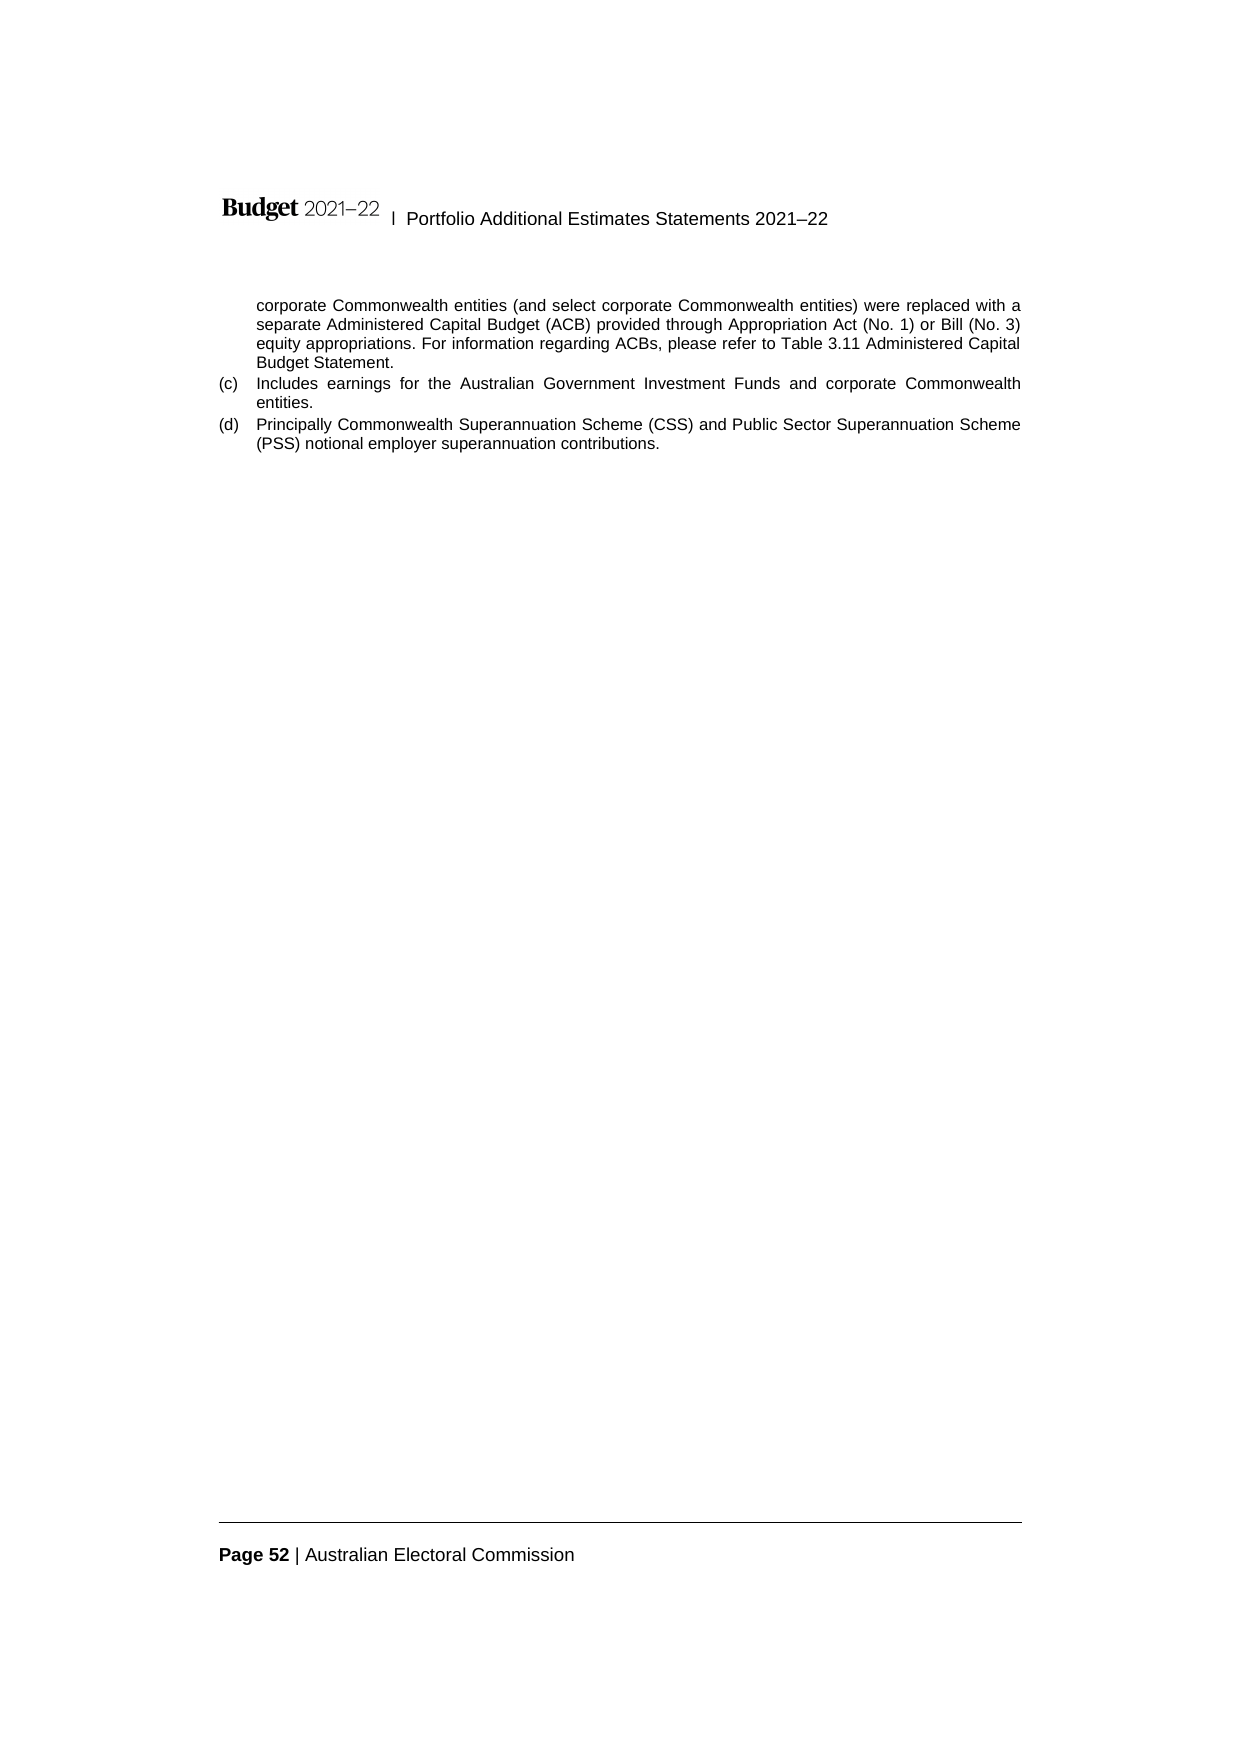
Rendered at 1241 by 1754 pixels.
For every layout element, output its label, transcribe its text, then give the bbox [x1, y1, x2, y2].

list Principally Commonwealth Superannuation Scheme (CSS) and Public Sector Superannuation Scheme (PSS) notional employer superannuation contributions. [218, 414, 1022, 453]
picture [218, 188, 381, 225]
list Includes earnings for the Australian Government Investment Funds and corporate Commonwealth entities. [218, 374, 1022, 412]
